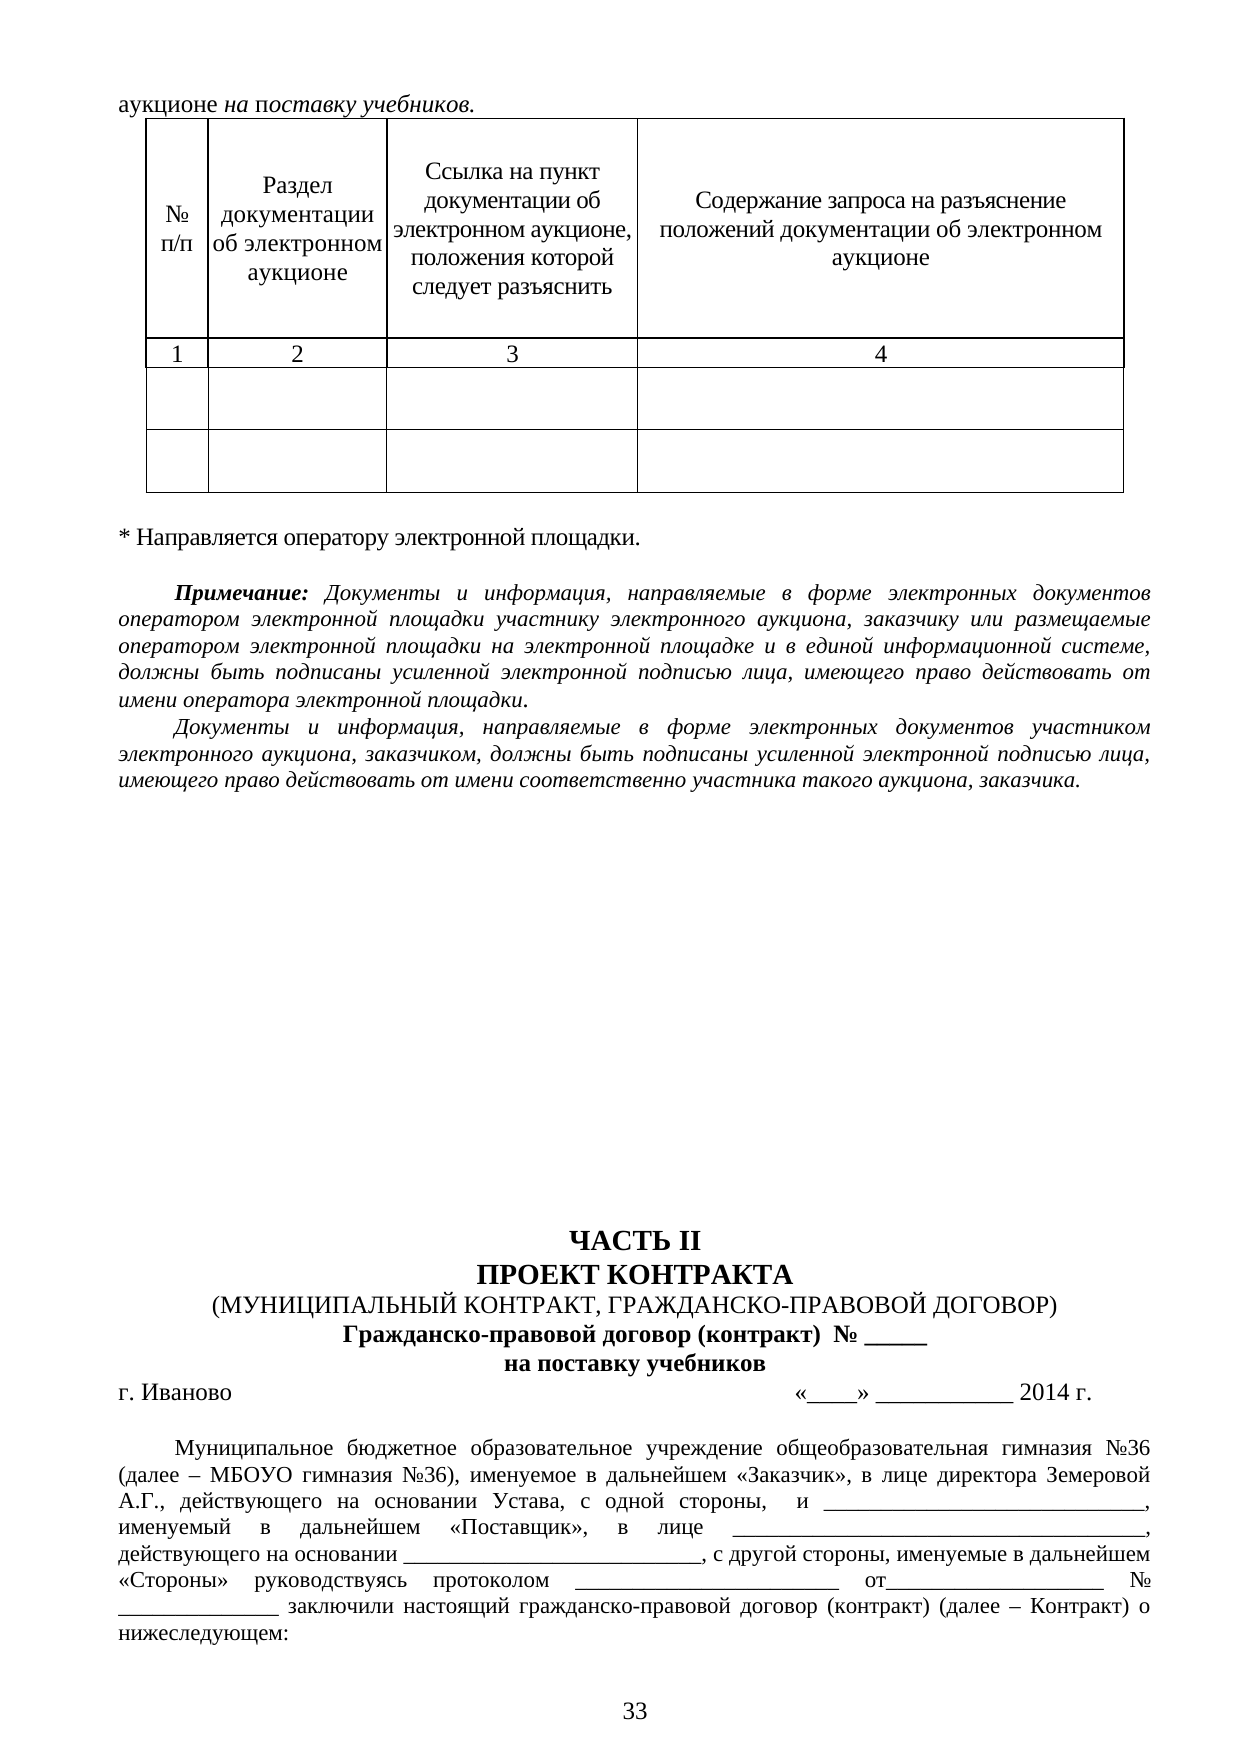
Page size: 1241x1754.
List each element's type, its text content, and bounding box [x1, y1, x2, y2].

table_cell [209, 430, 386, 492]
table_header № п/п [147, 119, 207, 337]
table_cell [147, 368, 208, 429]
text Документы и информация, направляемые в форме электронных документов участником электронного аукциона, заказчиком, должны быть подписаны усиленной электронной подписью лица, имеющего право действовать от имени соответственно участника такого аукциона, заказчика. [118, 713, 1152, 792]
table_header Раздел документации об электронном аукционе [209, 119, 386, 337]
text Муниципальное бюджетное образовательное учреждение общеобразовательная гимназия №36 (далее – МБОУО гимназия №36), именуемое в дальнейшем «Заказчик», в лице директора Земеровой А.Г., действующего на основании Устава, с одной стороны, и ____________________________, именуемый в дальнейшем «Поставщик», в лице ____________________________________, действующего на основании __________________________, с другой стороны, именуемые в дальнейшем «Стороны» руководствуясь протоколом _______________________ от___________________ № ______________ заключили настоящий гражданско-правовой договор (контракт) (далее – Контракт) о нижеследующем: [118, 1434, 1152, 1645]
text на поставку учебников [118, 1348, 1152, 1377]
text г. Иваново «____» ___________ 2014 г. [118, 1377, 1152, 1406]
table_cell [638, 430, 1123, 492]
text Проект контракта [118, 1257, 1152, 1291]
text Часть II [118, 1223, 1152, 1257]
table_cell [387, 430, 637, 492]
table_header Содержание запроса на разъяснение положений документации об электронном аукционе [638, 119, 1123, 337]
table_cell [209, 368, 386, 429]
text * Направляется оператору электронной площадки. [118, 522, 1152, 550]
table_cell [638, 368, 1123, 429]
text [118, 89, 1152, 117]
text Гражданско-правовой договор (контракт) № _____ [118, 1319, 1152, 1348]
table_cell [387, 368, 637, 429]
table_header Ссылка на пункт документации об электронном аукционе, положения которой следует разъяснить [388, 119, 637, 337]
text Примечание: Документы и информация, направляемые в форме электронных документов оператором электронной площадки участнику электронного аукциона, заказчику или размещаемые оператором электронной площадки на электронной площадке и в единой информационной системе, должны быть подписаны усиленной электронной подписью лица, имеющего право действовать от имени оператора электронной площадки. [118, 579, 1152, 713]
text (МУНИЦИПАЛЬНЫЙ КОНТРАКТ, ГРАЖДАНСКО-ПРАВОВОЙ ДОГОВОР) [118, 1291, 1152, 1319]
table_cell [147, 430, 208, 492]
